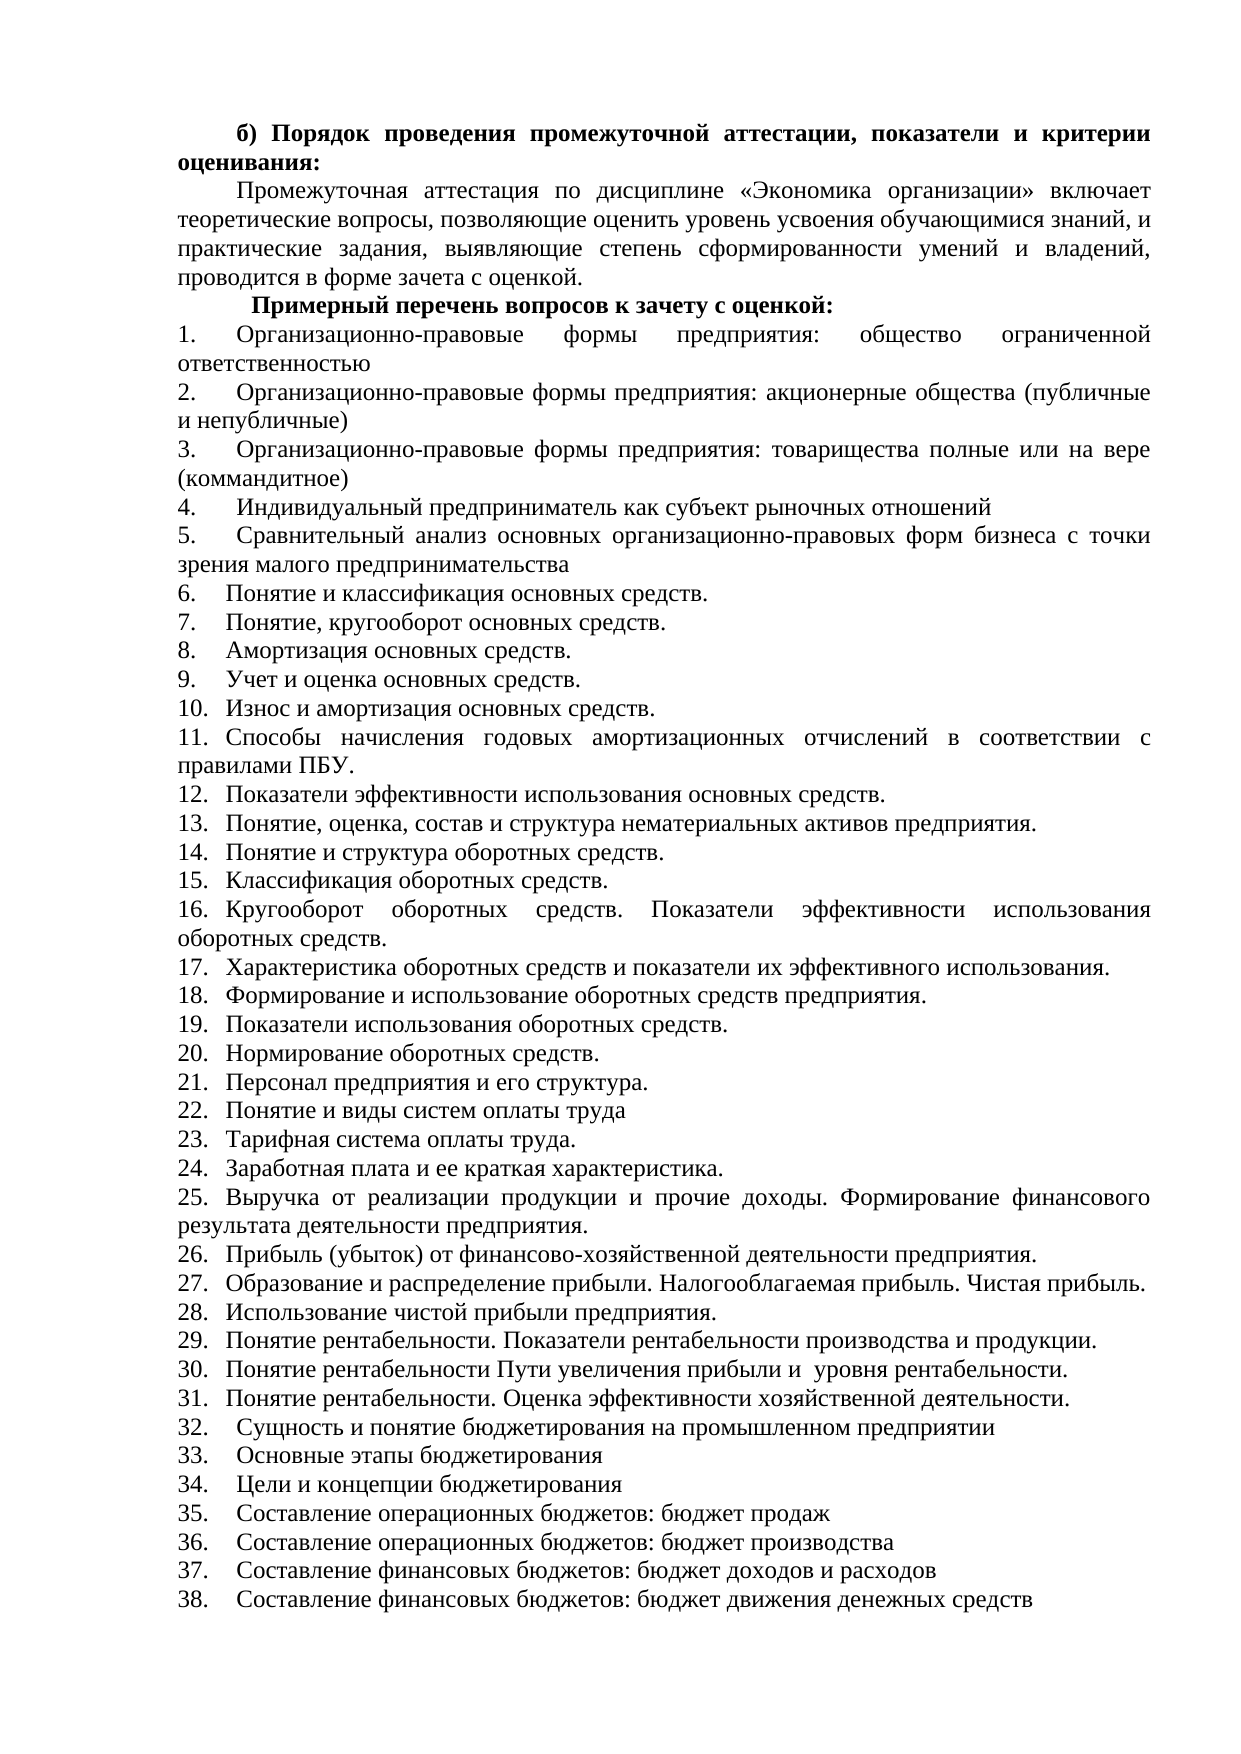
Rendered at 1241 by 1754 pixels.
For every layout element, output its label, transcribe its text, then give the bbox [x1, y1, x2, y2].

list Характеристика оборотных средств и показатели их эффективного использования. [177, 952, 1152, 981]
text б) Порядок проведения промежуточной аттестации, показатели и критерии оценивания: [177, 118, 1152, 176]
list Понятие, кругооборот основных средств. [177, 607, 1152, 636]
list Организационно-правовые формы предприятия: товарищества полные или на вере (коммандитное) [177, 434, 1152, 492]
list Понятие рентабельности Пути увеличения прибыли и уровня рентабельности. [177, 1354, 1152, 1383]
list Показатели эффективности использования основных средств. [177, 779, 1152, 808]
list Составление финансовых бюджетов: бюджет доходов и расходов [177, 1556, 1152, 1584]
list Сущность и понятие бюджетирования на промышленном предприятии [177, 1412, 1152, 1441]
list Понятие рентабельности. Оценка эффективности хозяйственной деятельности. [177, 1383, 1152, 1412]
list Заработная плата и ее краткая характеристика. [177, 1153, 1152, 1182]
list Составление операционных бюджетов: бюджет производства [177, 1527, 1152, 1556]
list Организационно-правовые формы предприятия: акционерные общества (публичные и непубличные) [177, 377, 1152, 434]
list Амортизация основных средств. [177, 636, 1152, 664]
list Сравнительный анализ основных организационно-правовых форм бизнеса с точки зрения малого предпринимательства [177, 521, 1152, 578]
text Промежуточная аттестация по дисциплине «Экономика организации» включает теоретические вопросы, позволяющие оценить уровень усвоения обучающимися знаний, и практические задания, выявляющие степень сформированности умений и владений, проводится в форме зачета с оценкой. [177, 176, 1152, 291]
list Прибыль (убыток) от финансово-хозяйственной деятельности предприятия. [177, 1239, 1152, 1268]
list Составление финансовых бюджетов: бюджет движения денежных средств [177, 1584, 1152, 1613]
list Классификация оборотных средств. [177, 866, 1152, 894]
list Понятие рентабельности. Показатели рентабельности производства и продукции. [177, 1326, 1152, 1354]
list Составление операционных бюджетов: бюджет продаж [177, 1498, 1152, 1527]
list Понятие, оценка, состав и структура нематериальных активов предприятия. [177, 808, 1152, 837]
list Способы начисления годовых амортизационных отчислений в соответствии с правилами ПБУ. [177, 722, 1152, 779]
list Износ и амортизация основных средств. [177, 693, 1152, 722]
list Кругооборот оборотных средств. Показатели эффективности использования оборотных средств. [177, 894, 1152, 952]
list Цели и концепции бюджетирования [177, 1469, 1152, 1498]
list Показатели использования оборотных средств. [177, 1009, 1152, 1038]
list Нормирование оборотных средств. [177, 1038, 1152, 1067]
list Использование чистой прибыли предприятия. [177, 1297, 1152, 1326]
list Индивидуальный предприниматель как субъект рыночных отношений [177, 492, 1152, 521]
list Образование и распределение прибыли. Налогооблагаемая прибыль. Чистая прибыль. [177, 1268, 1152, 1297]
list Персонал предприятия и его структура. [177, 1067, 1152, 1096]
list Организационно-правовые формы предприятия: общество ограниченной ответственностью [177, 319, 1152, 377]
list Понятие и классификация основных средств. [177, 578, 1152, 607]
list Формирование и использование оборотных средств предприятия. [177, 981, 1152, 1009]
list Понятие и виды систем оплаты труда [177, 1096, 1152, 1124]
list Понятие и структура оборотных средств. [177, 837, 1152, 866]
list Тарифная система оплаты труда. [177, 1124, 1152, 1153]
list Учет и оценка основных средств. [177, 664, 1152, 693]
list Выручка от реализации продукции и прочие доходы. Формирование финансового результата деятельности предприятия. [177, 1182, 1152, 1239]
list Примерный перечень вопросов к зачету с оценкой: [177, 291, 1152, 319]
list Основные этапы бюджетирования [177, 1441, 1152, 1469]
